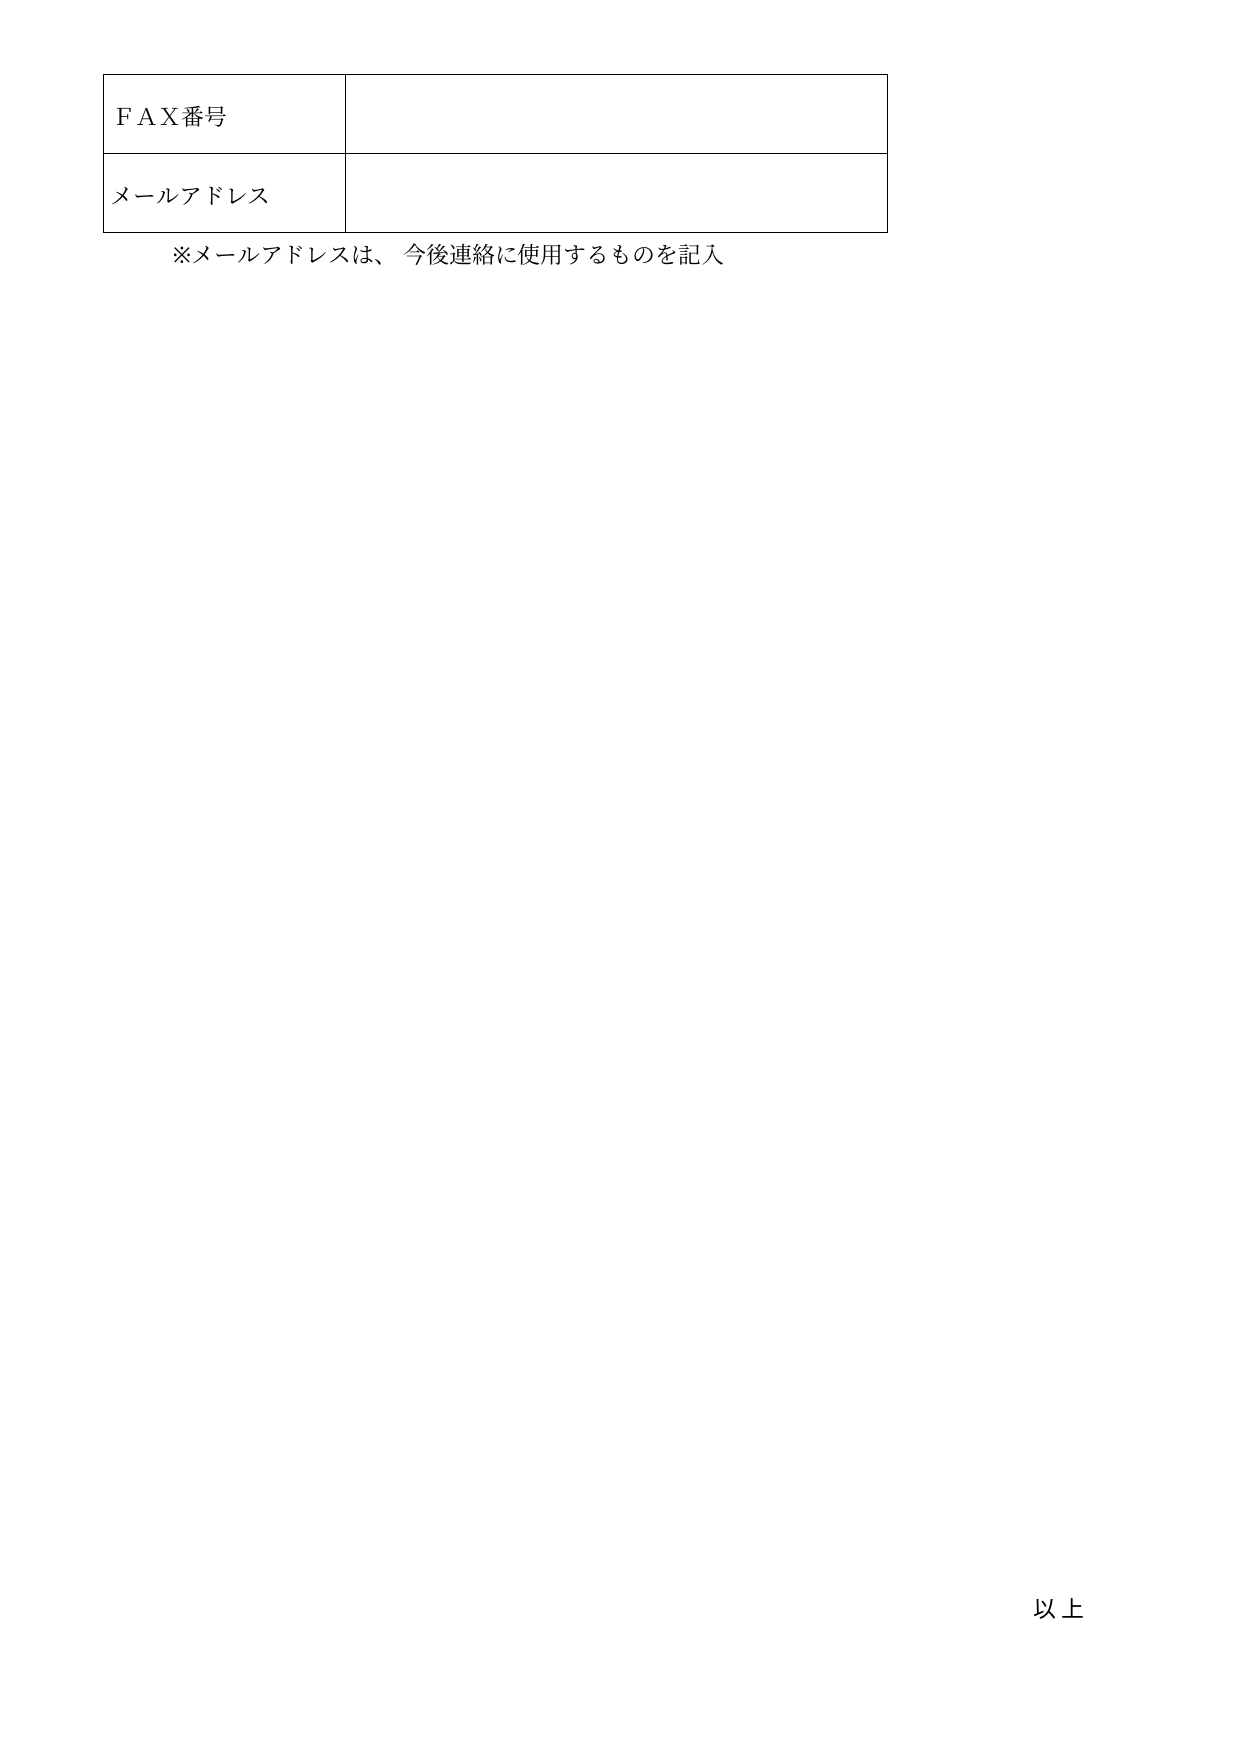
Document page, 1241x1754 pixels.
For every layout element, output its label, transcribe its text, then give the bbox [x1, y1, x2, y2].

table_cell ＦＡＸ番号 [104, 75, 345, 153]
table_cell [346, 154, 887, 232]
text ※メールアドレスは、 今後連絡に使用するものを記入 [103, 235, 1157, 273]
table_cell メールアドレス [104, 154, 345, 232]
table_cell [346, 75, 887, 153]
